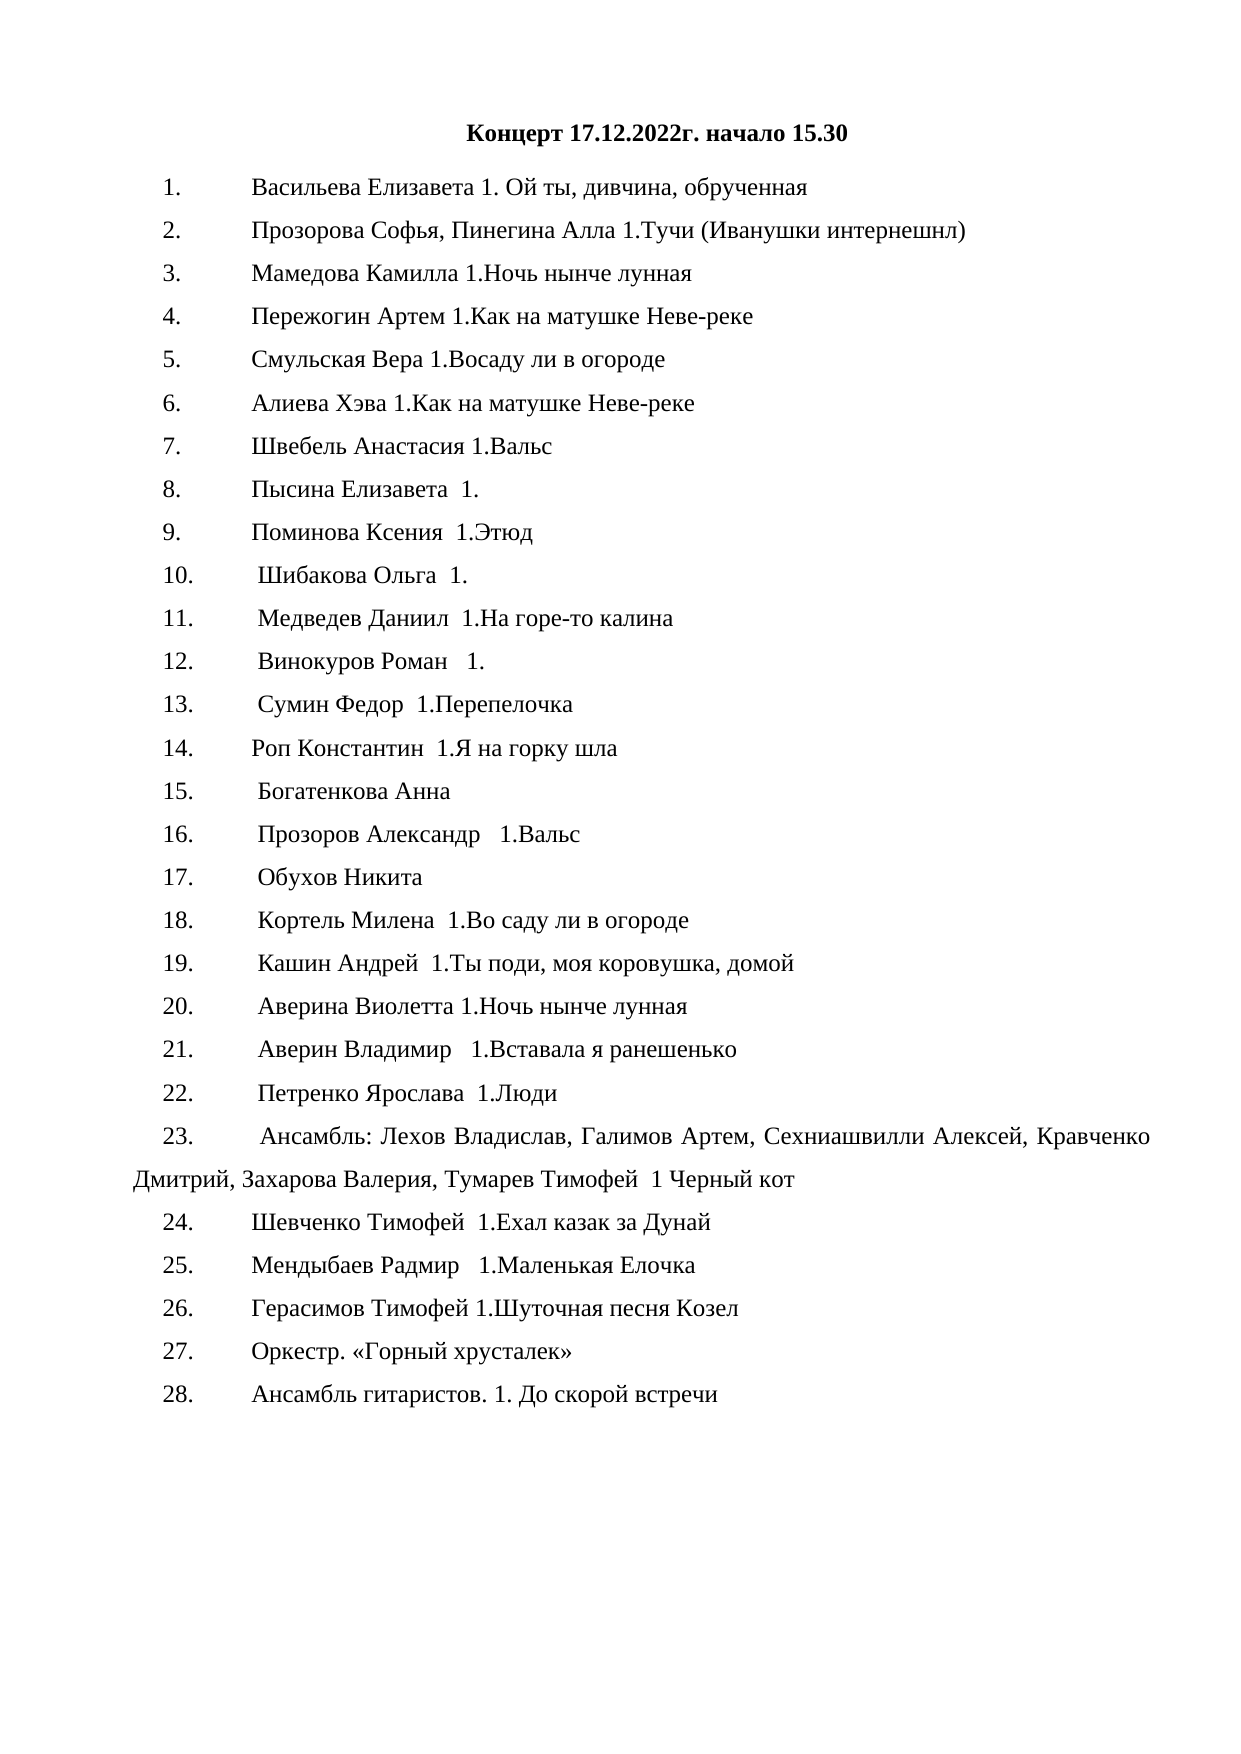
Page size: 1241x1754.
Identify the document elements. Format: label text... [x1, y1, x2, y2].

list Оркестр. «Горный хрусталек» [133, 1336, 1152, 1365]
list Алиева Хэва 1.Как на матушке Неве-реке [133, 388, 1152, 416]
list Мендыбаев Радмир 1.Маленькая Елочка [133, 1250, 1152, 1279]
list Поминова Ксения 1.Этюд [133, 517, 1152, 546]
list Ансамбль гитаристов. 1. До скорой встречи [133, 1379, 1152, 1408]
list Роп Константин 1.Я на горку шла [133, 733, 1152, 761]
list Кортель Милена 1.Во саду ли в огороде [133, 905, 1152, 934]
list Швебель Анастасия 1.Вальс [133, 431, 1152, 459]
list Прозорова Софья, Пинегина Алла 1.Тучи (Иванушки интернешнл) [133, 215, 1152, 244]
list Петренко Ярослава 1.Люди [133, 1078, 1152, 1106]
list Прозоров Александр 1.Вальс [133, 819, 1152, 848]
list Смульская Вера 1.Восаду ли в огороде [133, 344, 1152, 373]
list Медведев Даниил 1.На горе-то калина [133, 603, 1152, 632]
list Герасимов Тимофей 1.Шуточная песня Козел [133, 1293, 1152, 1322]
list Ансамбль: Лехов Владислав, Галимов Артем, Сехниашвилли Алексей, Кравченко Дмитрий, Захарова Валерия, Тумарев Тимофей 1 Черный кот [133, 1121, 1152, 1193]
list Мамедова Камилла 1.Ночь нынче лунная [133, 258, 1152, 287]
list Обухов Никита [133, 862, 1152, 891]
list Кашин Андрей 1.Ты поди, моя коровушка, домой [133, 948, 1152, 977]
list Богатенкова Анна [133, 776, 1152, 804]
list Винокуров Роман 1. [133, 646, 1152, 675]
list Шевченко Тимофей 1.Ехал казак за Дунай [133, 1207, 1152, 1236]
list Аверин Владимир 1.Вставала я ранешенько [133, 1034, 1152, 1063]
list Сумин Федор 1.Перепелочка [133, 689, 1152, 718]
list Аверина Виолетта 1.Ночь нынче лунная [133, 991, 1152, 1020]
list Пысина Елизавета 1. [133, 474, 1152, 503]
text Концерт 17.12.2022г. начало 15.30 [133, 118, 1152, 147]
list Пережогин Артем 1.Как на матушке Неве-реке [133, 301, 1152, 330]
list Шибакова Ольга 1. [133, 560, 1152, 589]
list Васильева Елизавета 1. Ой ты, дивчина, обрученная [133, 172, 1152, 201]
